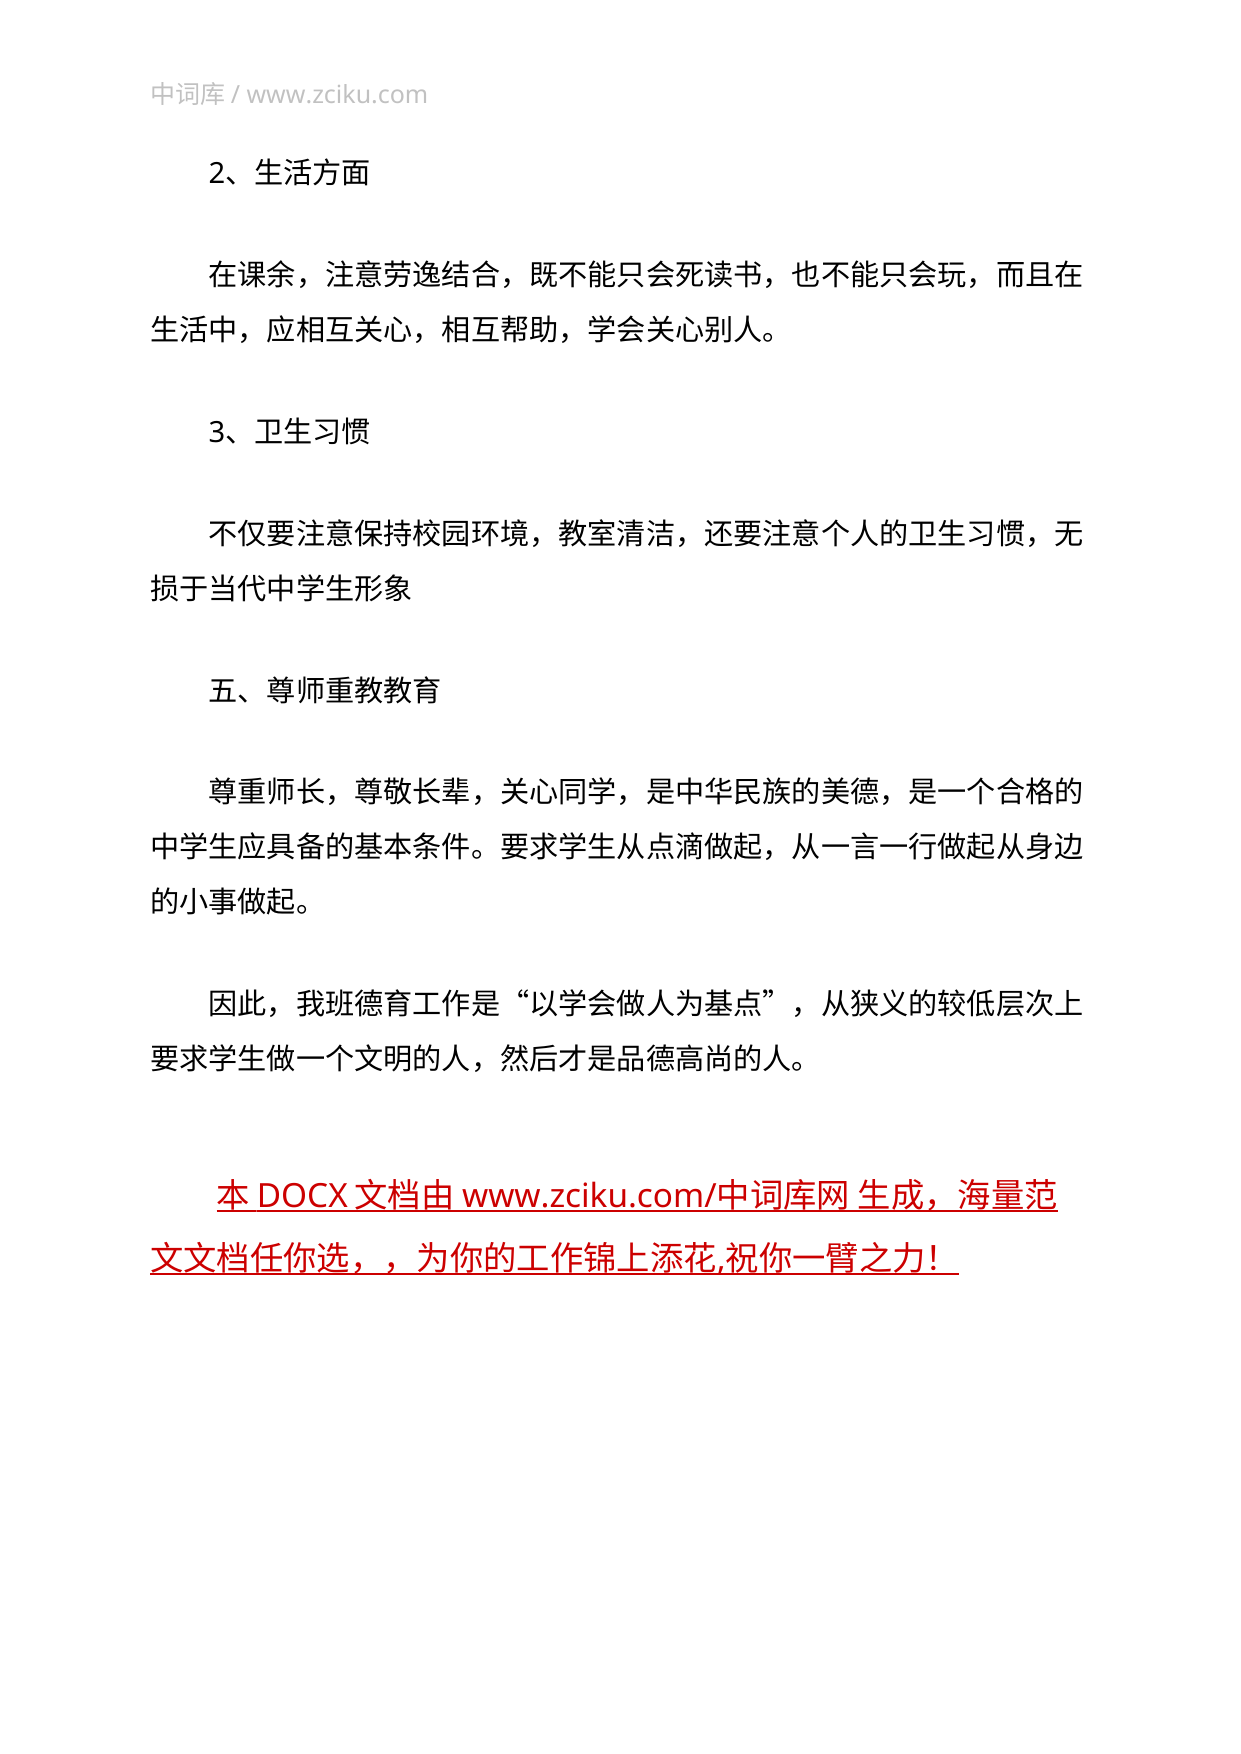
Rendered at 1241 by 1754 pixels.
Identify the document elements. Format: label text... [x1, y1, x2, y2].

text 因此，我班德育工作是“以学会做人为基点”，从狭义的较低层次上要求学生做一个文明的人，然后才是品德高尚的人。 [150, 981, 1090, 1078]
text 本DOCX文档由 www.zciku.com/中词库网 生成，海量范文文档任你选，，为你的工作锦上添花,祝你一臂之力！ [150, 1168, 1090, 1280]
text 不仅要注意保持校园环境，教室清洁，还要注意个人的卫生习惯，无损于当代中学生形象 [150, 511, 1090, 608]
text 尊重师长，尊敬长辈，关心同学，是中华民族的美德，是一个合格的中学生应具备的基本条件。要求学生从点滴做起，从一言一行做起从身边的小事做起。 [150, 769, 1090, 921]
text 在课余，注意劳逸结合，既不能只会死读书，也不能只会玩，而且在生活中，应相互关心，相互帮助，学会关心别人。 [150, 252, 1090, 349]
text 3、卫生习惯 [150, 409, 1090, 451]
text 2、生活方面 [150, 150, 1090, 192]
text 五、尊师重教教育 [150, 667, 1090, 709]
